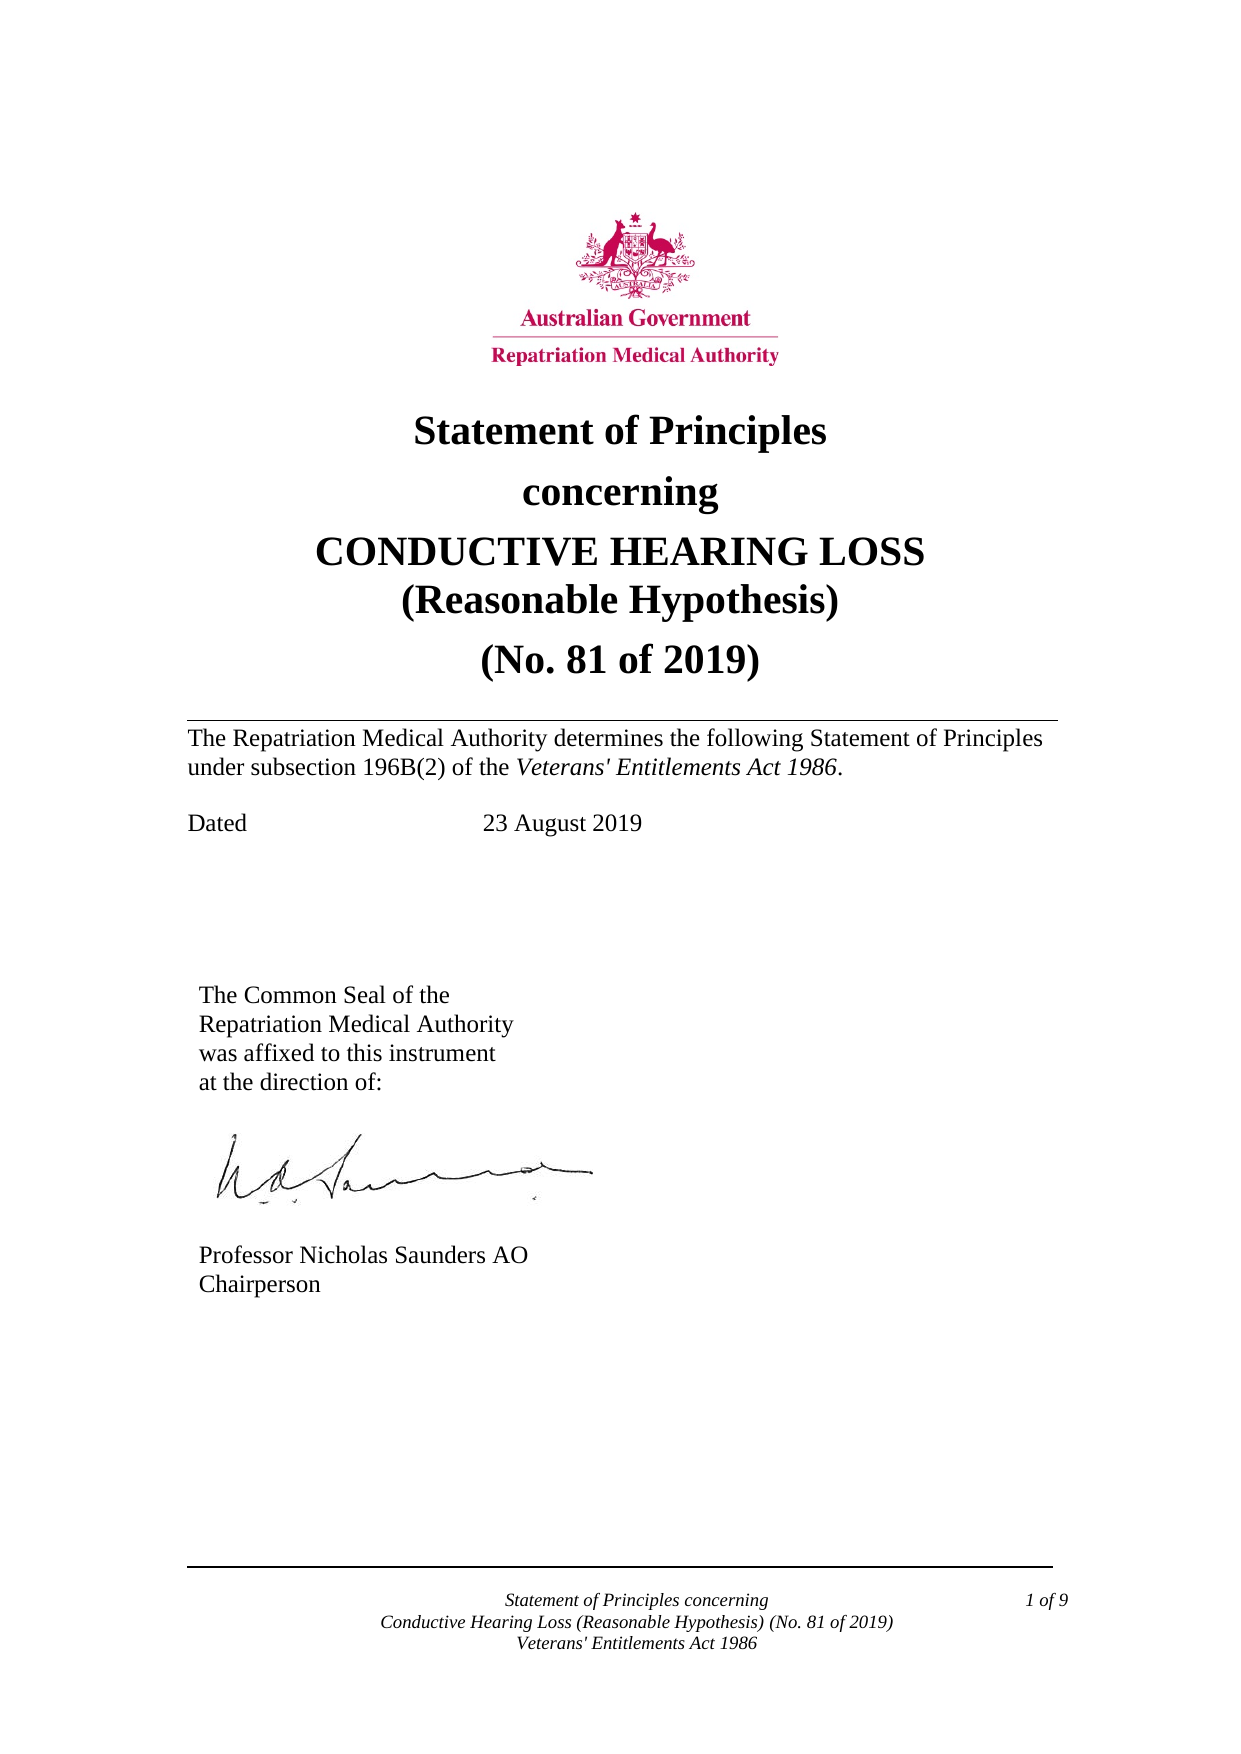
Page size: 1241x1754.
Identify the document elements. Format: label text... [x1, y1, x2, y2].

picture [491, 212, 779, 366]
table_cell Professor Nicholas Saunders AO Chairperson [187, 1124, 616, 1325]
text CONDUCTIVE HEARING LOSS (Reasonable Hypothesis) [187, 526, 1053, 622]
text concerning [187, 466, 1053, 514]
text Dated 23 August 2019 [187, 808, 1053, 837]
text (No. 81 of 2019) [187, 635, 1053, 683]
table_header The Common Seal of the Repatriation Medical Authority was affixed to this instrument at the direction of: [187, 980, 616, 1124]
text The Repatriation Medical Authority determines the following Statement of Principles under subsection 196B(2) of the Veterans' Entitlements Act 1986. [187, 721, 1058, 781]
text Statement of Principles [187, 406, 1053, 453]
